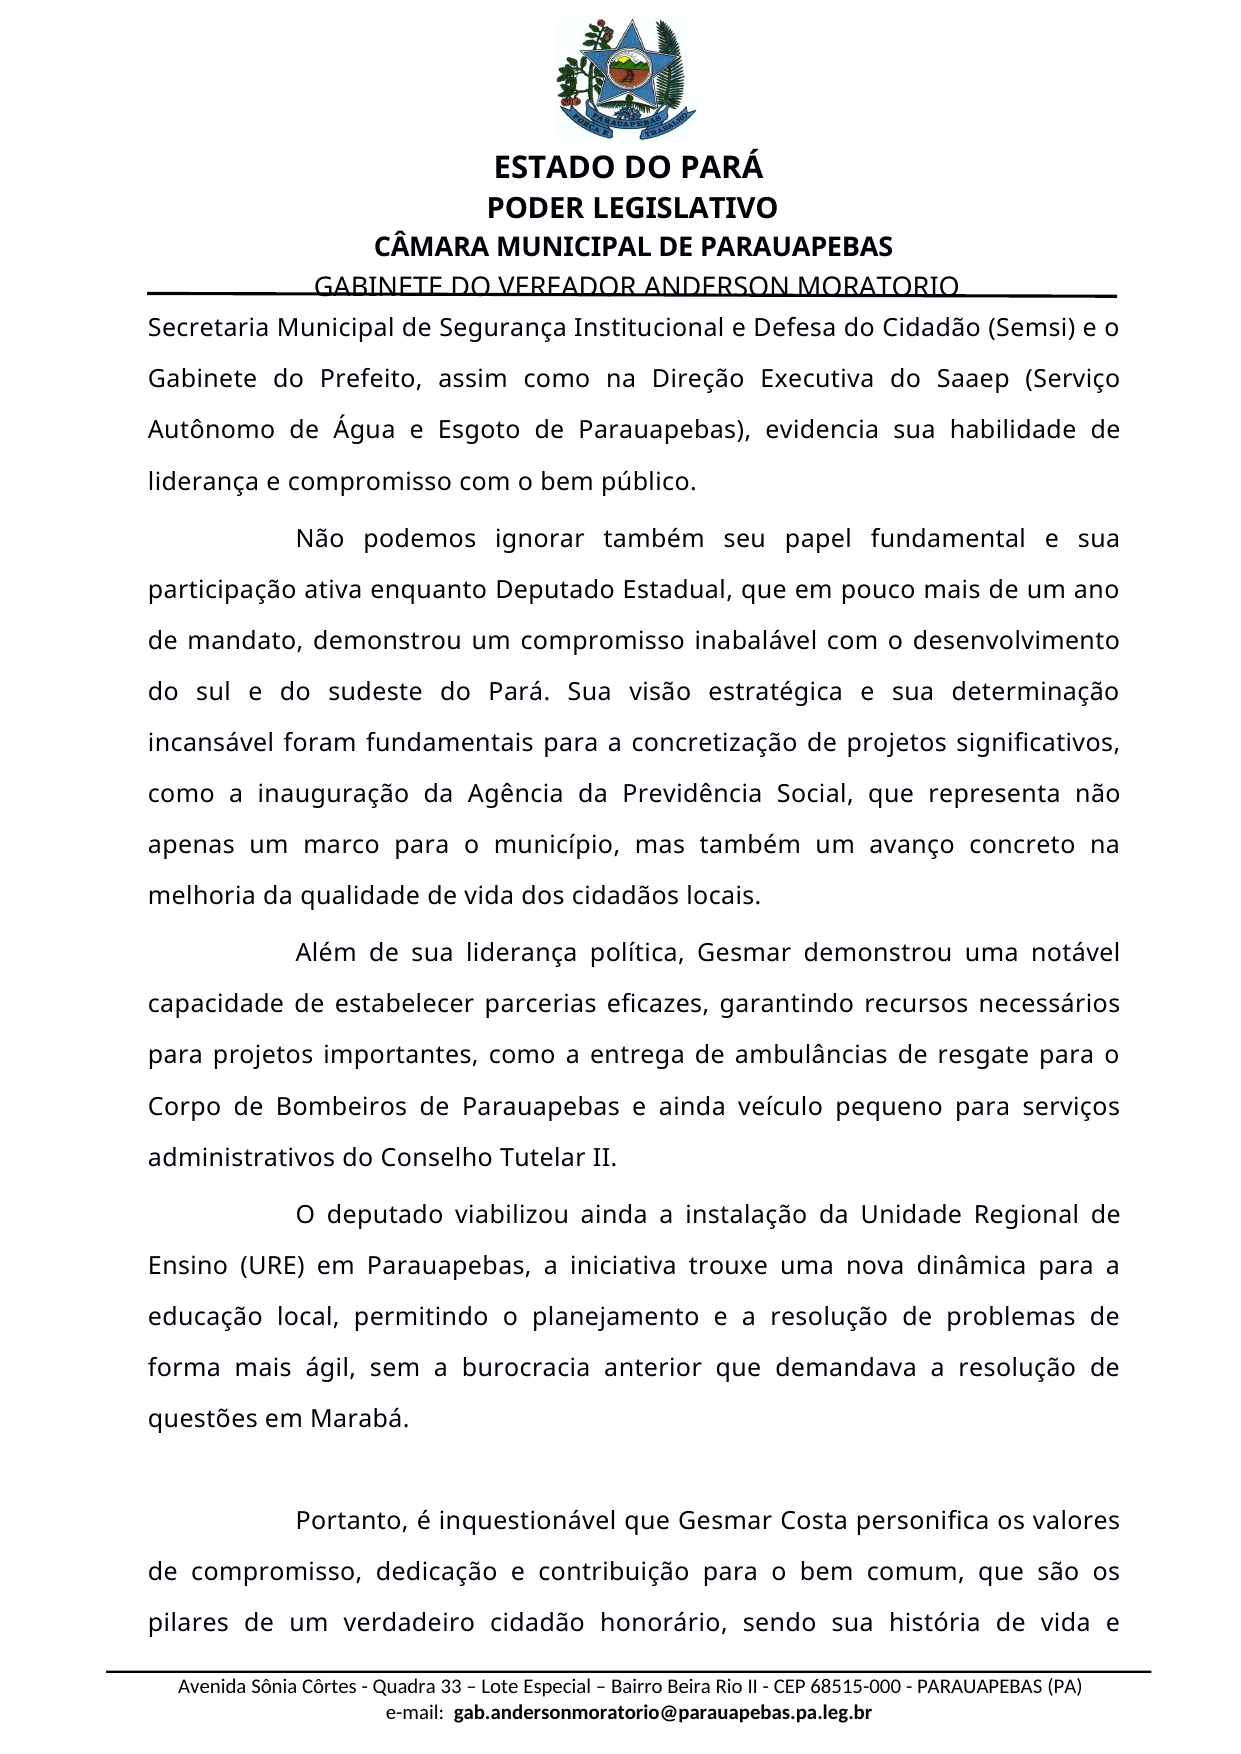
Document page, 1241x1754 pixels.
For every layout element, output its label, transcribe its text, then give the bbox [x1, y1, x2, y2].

picture [555, 17, 698, 141]
text O deputado viabilizou ainda a instalação da Unidade Regional de Ensino (URE) em Parauapebas, a iniciativa trouxe uma nova dinâmica para a educação local, permitindo o planejamento e a resolução de problemas de forma mais ágil, sem a burocracia anterior que demandava a resolução de questões em Marabá.Parte superior do formulário [148, 1197, 1122, 1435]
text Além de sua liderança política, Gesmar demonstrou uma notável capacidade de estabelecer parcerias eficazes, garantindo recursos necessários para projetos importantes, como a entrega de ambulâncias de resgate para o Corpo de Bombeiros de Parauapebas e ainda veículo pequeno para serviços administrativos do Conselho Tutelar II. [148, 935, 1122, 1173]
text Não podemos ignorar também seu papel fundamental e sua participação ativa enquanto Deputado Estadual, que em pouco mais de um ano de mandato, demonstrou um compromisso inabalável com o desenvolvimento do sul e do sudeste do Pará. Sua visão estratégica e sua determinação incansável foram fundamentais para a concretização de projetos significativos, como a inauguração da Agência da Previdência Social, que representa não apenas um marco para o município, mas também um avanço concreto na melhoria da qualidade de vida dos cidadãos locais. [148, 521, 1122, 912]
